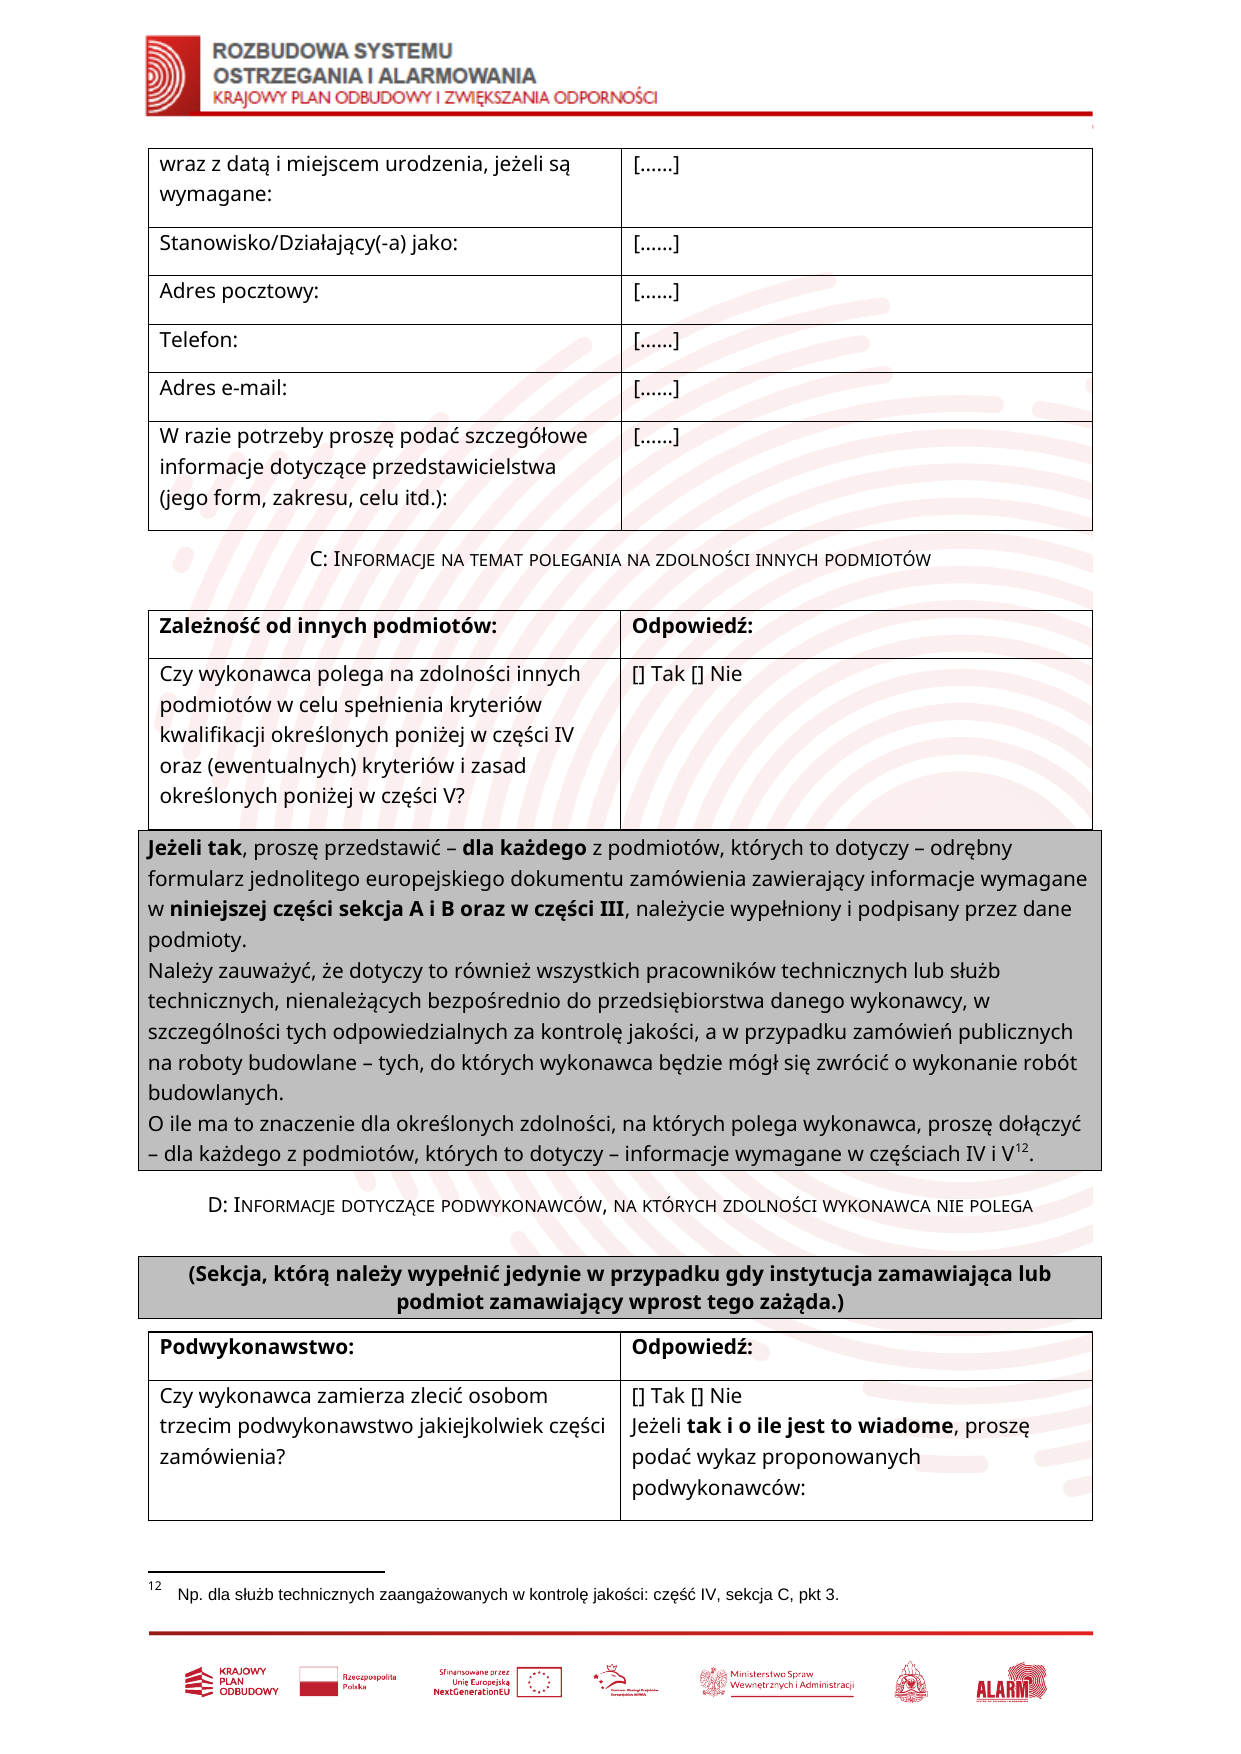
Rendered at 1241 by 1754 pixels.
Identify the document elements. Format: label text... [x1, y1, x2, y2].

text C: Informacje na temat polegania na zdolności innych podmiotów [148, 544, 1093, 572]
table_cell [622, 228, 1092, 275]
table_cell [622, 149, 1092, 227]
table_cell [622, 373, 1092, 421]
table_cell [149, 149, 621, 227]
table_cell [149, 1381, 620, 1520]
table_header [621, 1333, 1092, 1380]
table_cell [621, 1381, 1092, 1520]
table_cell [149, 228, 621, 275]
text (Sekcja, którą należy wypełnić jedynie w przypadku gdy instytucja zamawiająca lub podmiot zamawiający wprost tego zażąda.) [139, 1257, 1101, 1318]
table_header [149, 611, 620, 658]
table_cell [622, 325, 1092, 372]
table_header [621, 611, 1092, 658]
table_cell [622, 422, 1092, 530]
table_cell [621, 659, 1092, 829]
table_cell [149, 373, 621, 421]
text D: Informacje dotyczące podwykonawców, na których zdolności wykonawca nie polega [148, 1190, 1093, 1218]
picture [0, 0, 1241, 1754]
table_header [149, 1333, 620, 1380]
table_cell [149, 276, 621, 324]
text Jeżeli tak, proszę przedstawić – dla każdego z podmiotów, których to dotyczy – odrębny formularz jednolitego europejskiego dokumentu zamówienia zawierający informacje wymagane w niniejszej części sekcja A i B oraz w części III, należycie wypełniony i podpisany przez dane podmioty. Należy zauważyć, że dotyczy to również wszystkich pracowników technicznych lub służb technicznych, nienależących bezpośrednio do przedsiębiorstwa danego wykonawcy, w szczególności tych odpowiedzialnych za kontrolę jakości, a w przypadku zamówień publicznych na roboty budowlane – tych, do których wykonawca będzie mógł się zwrócić o wykonanie robót budowlanych. O ile ma to znaczenie dla określonych zdolności, na których polega wykonawca, proszę dołączyć – dla każdego z podmiotów, których to dotyczy – informacje wymagane w częściach IV i V. [139, 831, 1101, 1170]
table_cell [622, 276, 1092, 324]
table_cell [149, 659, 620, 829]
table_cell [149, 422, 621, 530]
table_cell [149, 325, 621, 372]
